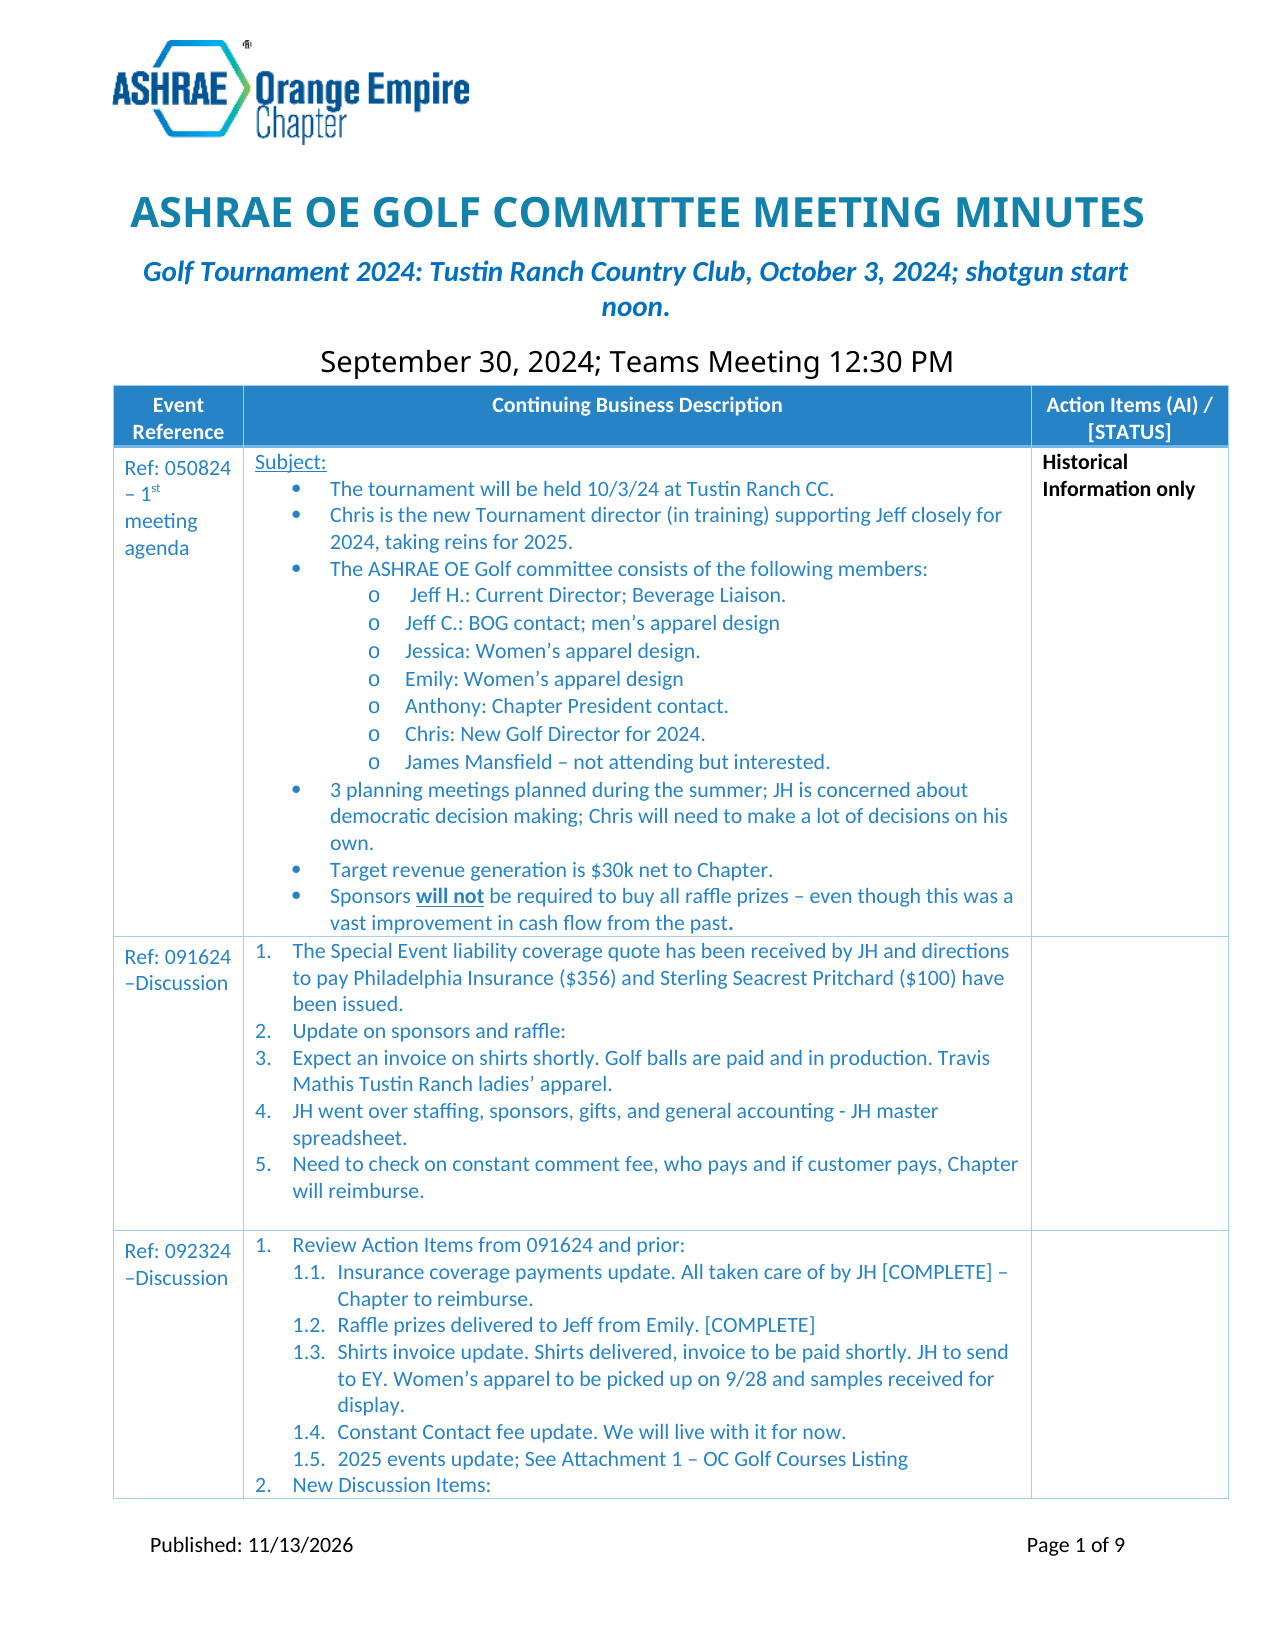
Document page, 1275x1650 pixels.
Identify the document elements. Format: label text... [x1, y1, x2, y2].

table_header Continuing Business Description [244, 386, 1031, 445]
table_cell [1032, 1231, 1228, 1498]
table_cell Subject: The tournament will be held 10/3/24 at Tustin Ranch CC. Chris is the new Tournament director (in training) supporting Jeff closely for 2024, taking reins for 2025. The ASHRAE OE Golf committee consists of the following members: Jeff H.: Current Director; Beverage Liaison. Jeff C.: BOG contact; men’s apparel design Jessica: Women’s apparel design. Emily: Women’s apparel design Anthony: Chapter President contact. Chris: New Golf Director for 2024. James Mansfield – not attending but interested. 3 planning meetings planned during the summer; JH is concerned about democratic decision making; Chris will need to make a lot of decisions on his own. Target revenue generation is $30k net to Chapter. Sponsors will not be required to buy all raffle prizes – even though this was a vast improvement in cash flow from the past. [244, 448, 1031, 936]
table_cell [1032, 937, 1228, 1230]
table_cell Ref: 091624 –Discussion [114, 937, 243, 1230]
subtitle September 30, 2024; Teams Meeting 12:30 PM [112, 341, 1162, 381]
table_header Event Reference [114, 386, 243, 445]
table_header Action Items (AI) / [STATUS] [1032, 386, 1228, 445]
table_cell Ref: 050824 – 1st meeting agenda [114, 448, 243, 936]
picture [112, 40, 469, 145]
table_cell The Special Event liability coverage quote has been received by JH and directions to pay Philadelphia Insurance ($356) and Sterling Seacrest Pritchard ($100) have been issued. Update on sponsors and raffle: Expect an invoice on shirts shortly. Golf balls are paid and in production. Travis Mathis Tustin Ranch ladies’ apparel. JH went over staffing, sponsors, gifts, and general accounting - JH master spreadsheet. Need to check on constant comment fee, who pays and if customer pays, Chapter will reimburse. [244, 937, 1031, 1230]
table_cell Historical Information only [1032, 448, 1228, 936]
subtitle Golf Tournament 2024: Tustin Ranch Country Club, October 3, 2024; shotgun start noon. [112, 253, 1162, 324]
table_cell Ref: 092324 –Discussion [114, 1231, 243, 1498]
subtitle ASHRAE OE GOLF COMMITTEE MEETING MINUTES [112, 183, 1162, 240]
